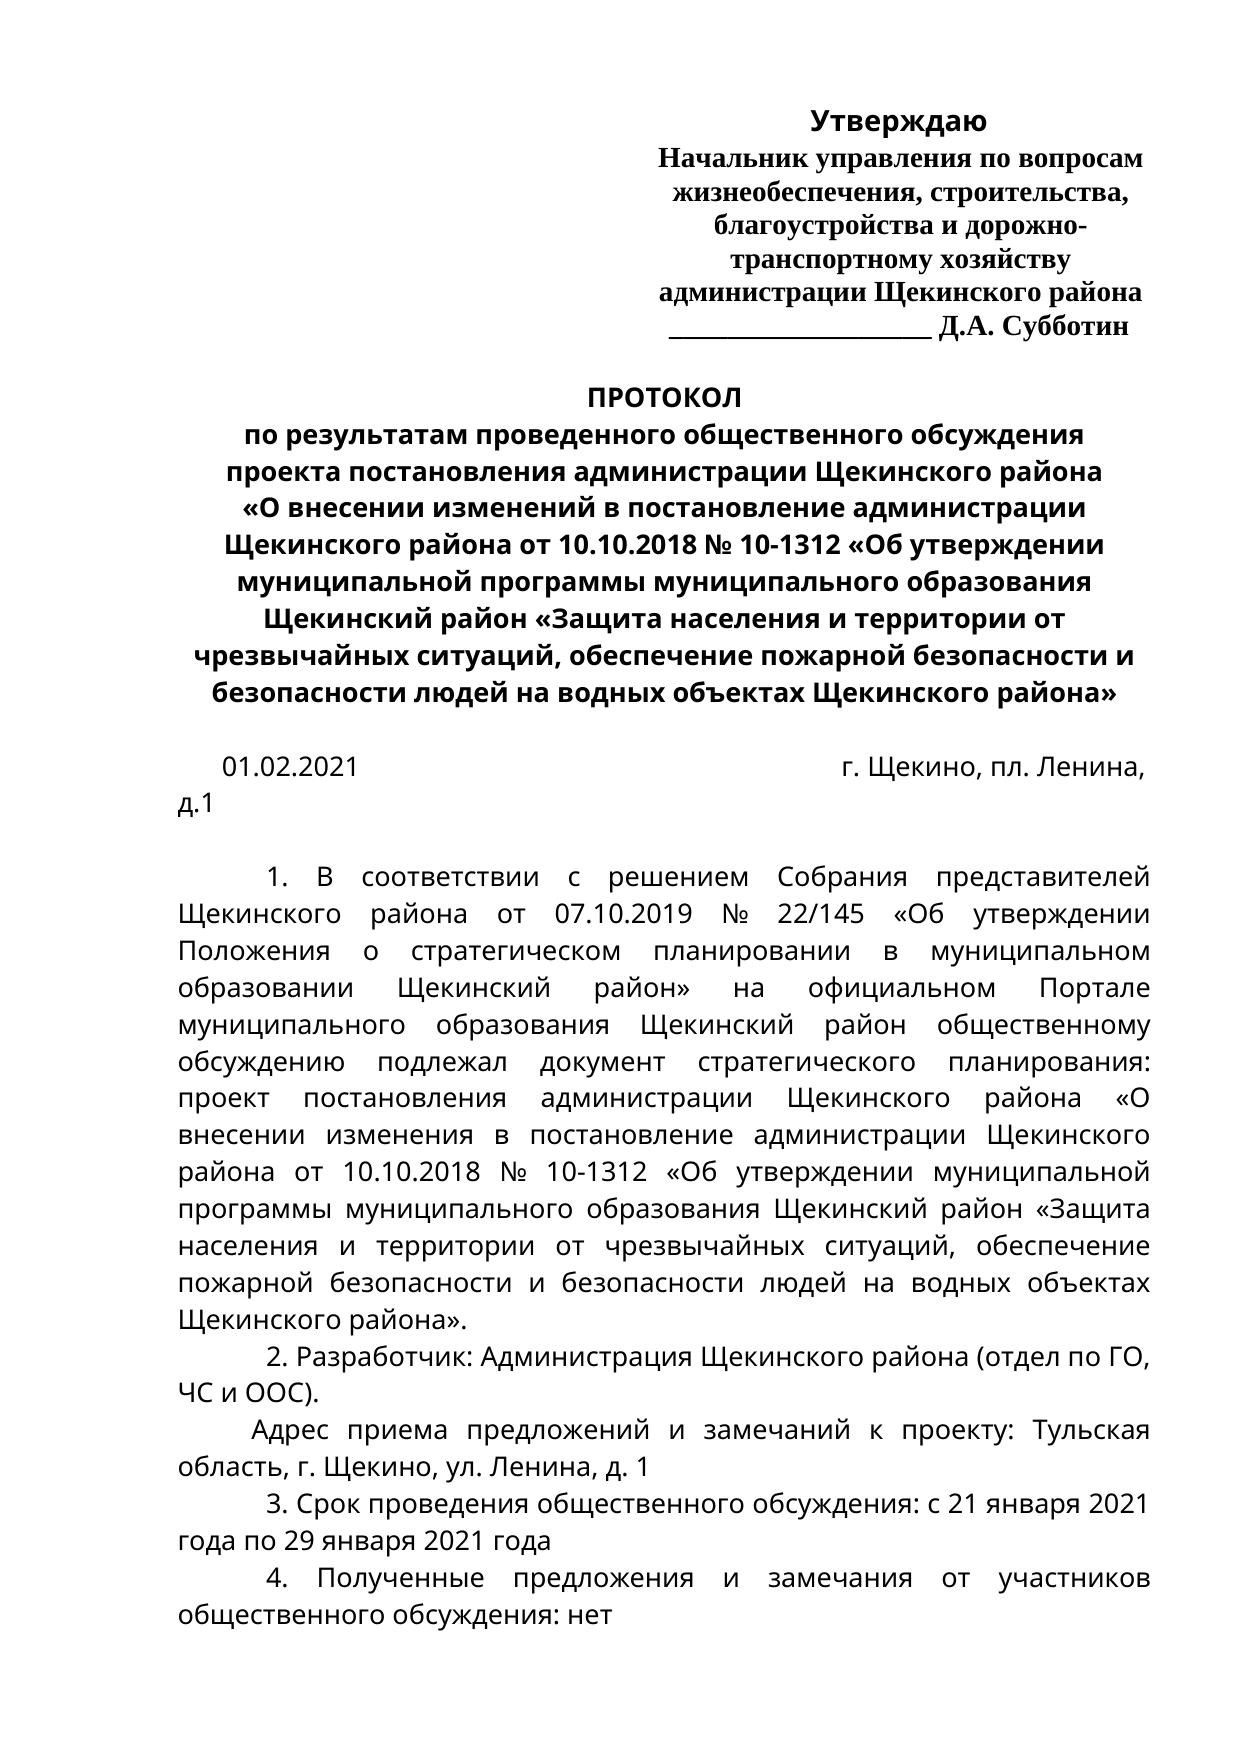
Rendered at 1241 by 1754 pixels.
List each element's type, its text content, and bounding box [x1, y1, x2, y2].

text 01.02.2021 г. Щекино, пл. Ленина, д.1 [177, 747, 1152, 821]
text 3. Срок проведения общественного обсуждения: с 21 января 2021 года по 29 января 2021 года [177, 1484, 1152, 1558]
text Адрес приема предложений и замечаний к проекту: Тульская область, г. Щекино, ул. Ленина, д. 1 [177, 1411, 1152, 1484]
text проекта постановления администрации Щекинского района [177, 452, 1152, 489]
text 1. В соответствии с решением Собрания представителей Щекинского района от 07.10.2019 № 22/145 «Об утверждении Положения о стратегическом планировании в муниципальном образовании Щекинский район» на официальном Портале муниципального образования Щекинский район общественному обсуждению подлежал документ стратегического планирования: проект постановления администрации Щекинского района «О внесении изменения в постановление администрации Щекинского района от 10.10.2018 № 10-1312 «Об утверждении муниципальной программы муниципального образования Щекинский район «Защита населения и территории от чрезвычайных ситуаций, обеспечение пожарной безопасности и безопасности людей на водных объектах Щекинского района». [177, 858, 1152, 1337]
text «О внесении изменений в постановление администрации Щекинского района от 10.10.2018 № 10-1312 «Об утверждении муниципальной программы муниципального образования Щекинский район «Защита населения и территории от чрезвычайных ситуаций, обеспечение пожарной безопасности и безопасности людей на водных объектах Щекинского района» [177, 489, 1152, 710]
text по результатам проведенного общественного обсуждения [177, 415, 1152, 452]
text ПРОТОКОЛ [177, 378, 1152, 415]
text 4. Полученные предложения и замечания от участников общественного обсуждения: нет [177, 1558, 1152, 1632]
text 2. Разработчик: Администрация Щекинского района (отдел по ГО, ЧС и ООС). [177, 1337, 1152, 1411]
table_header Утверждаю Начальник управления по вопросам жизнеобеспечения, строительства, благоустройства и дорожно-транспортному хозяйству администрации Щекинского района __________________ Д.А. Субботин [635, 100, 1163, 341]
